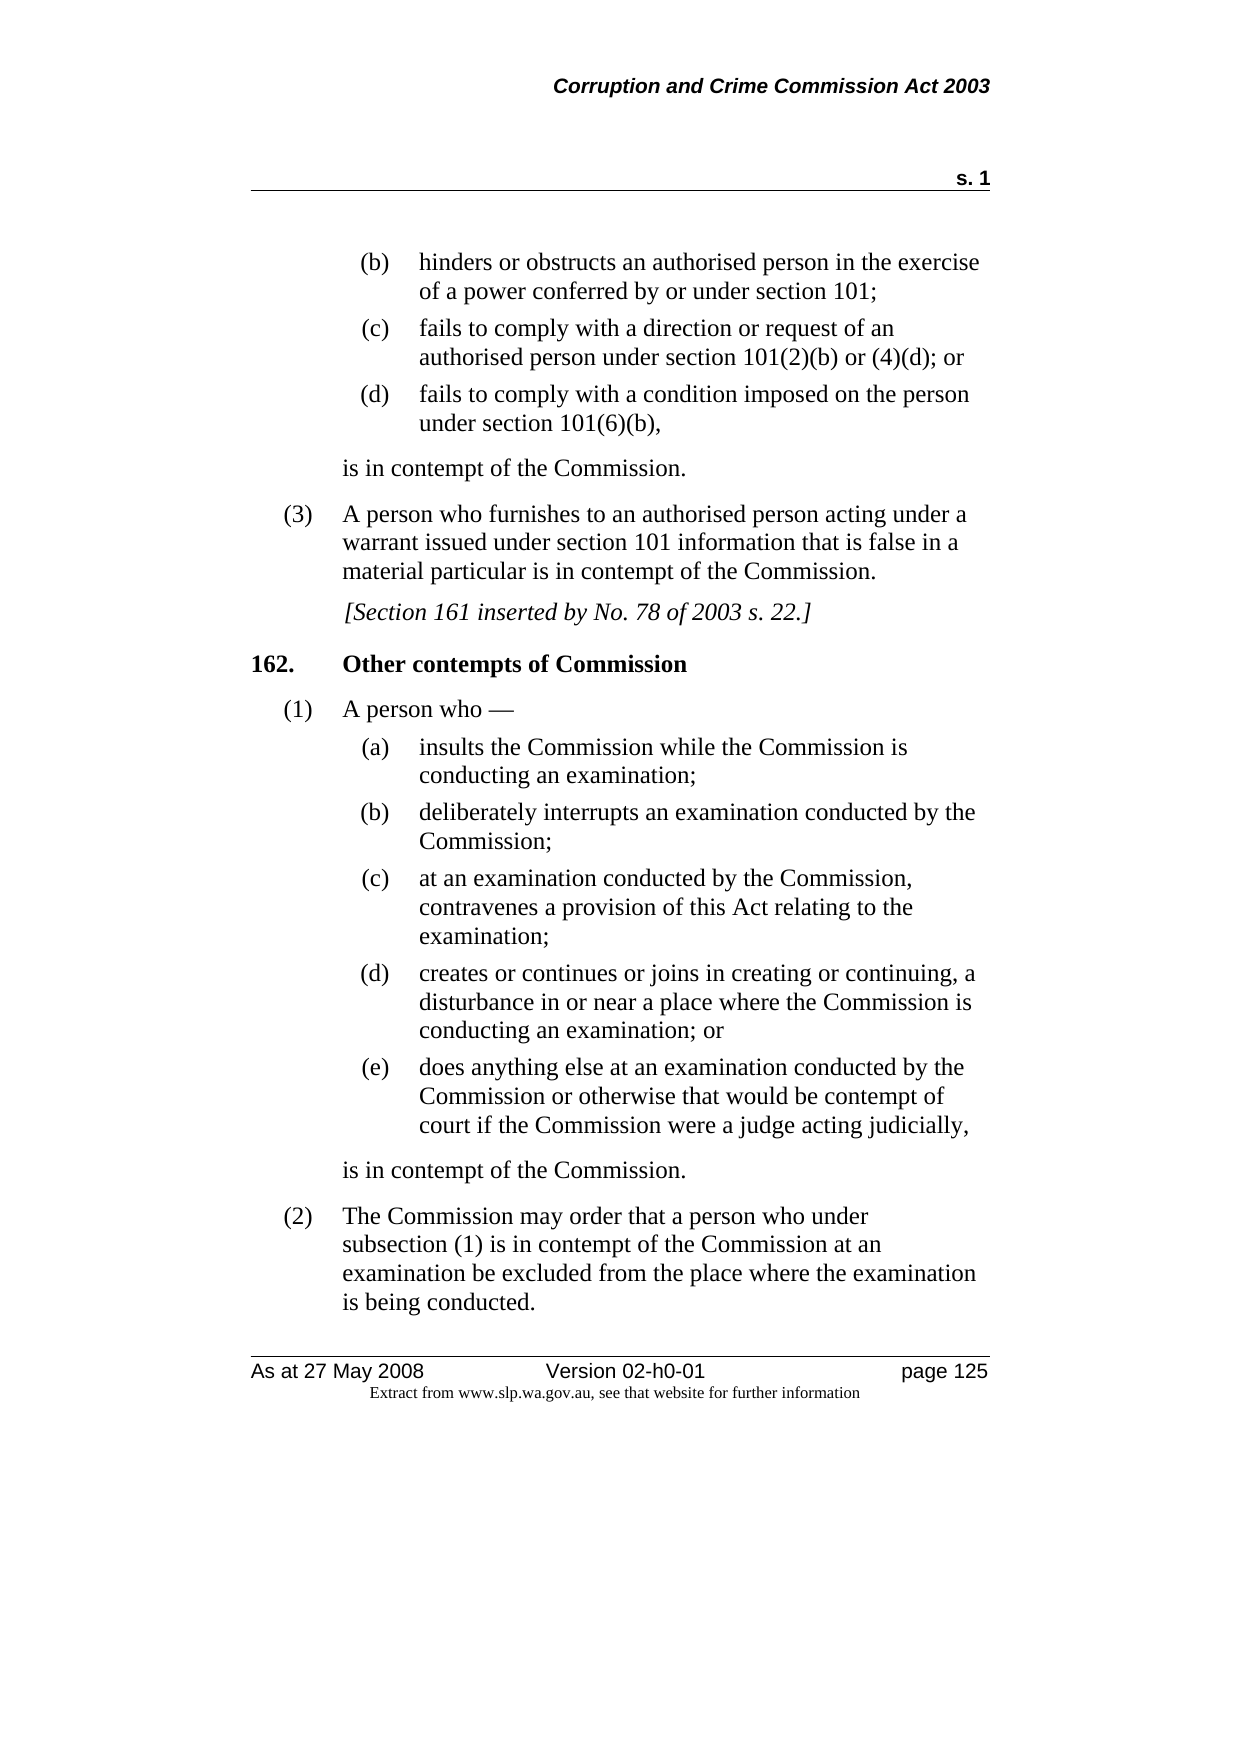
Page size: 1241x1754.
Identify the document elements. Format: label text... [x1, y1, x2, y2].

text (a) insults the Commission while the Commission is conducting an examination; [251, 732, 990, 789]
text (b) deliberately interrupts an examination conducted by the Commission; [251, 797, 990, 855]
text (b) hinders or obstructs an authorised person in the exercise of a power conferred by or under section 101; [251, 247, 990, 305]
text (e) does anything else at an examination conducted by the Commission or otherwise that would be contempt of court if the Commission were a judge acting judicially, [251, 1052, 990, 1139]
text is in contempt of the Commission. [251, 453, 990, 482]
text (d) creates or continues or joins in creating or continuing, a disturbance in or near a place where the Commission is conducting an examination; or [251, 958, 990, 1044]
text (d) fails to comply with a condition imposed on the person under section 101(6)(b), [251, 379, 990, 437]
text (c) fails to comply with a direction or request of an authorised person under section 101(2)(b) or (4)(d); or [251, 313, 990, 371]
text (1) A person who — [251, 694, 990, 723]
subtitle 162. Other contempts of Commission [251, 649, 990, 678]
text (3) A person who furnishes to an authorised person acting under a warrant issued under section 101 information that is false in a material particular is in contempt of the Commission. [251, 499, 990, 585]
text [Section 161 inserted by No. 78 of 2003 s. 22.] [251, 597, 990, 626]
text is in contempt of the Commission. [251, 1155, 990, 1184]
text (c) at an examination conducted by the Commission, contravenes a provision of this Act relating to the examination; [251, 863, 990, 949]
text (2) The Commission may order that a person who under subsection (1) is in contempt of the Commission at an examination be excluded from the place where the examination is being conducted. [251, 1201, 990, 1316]
